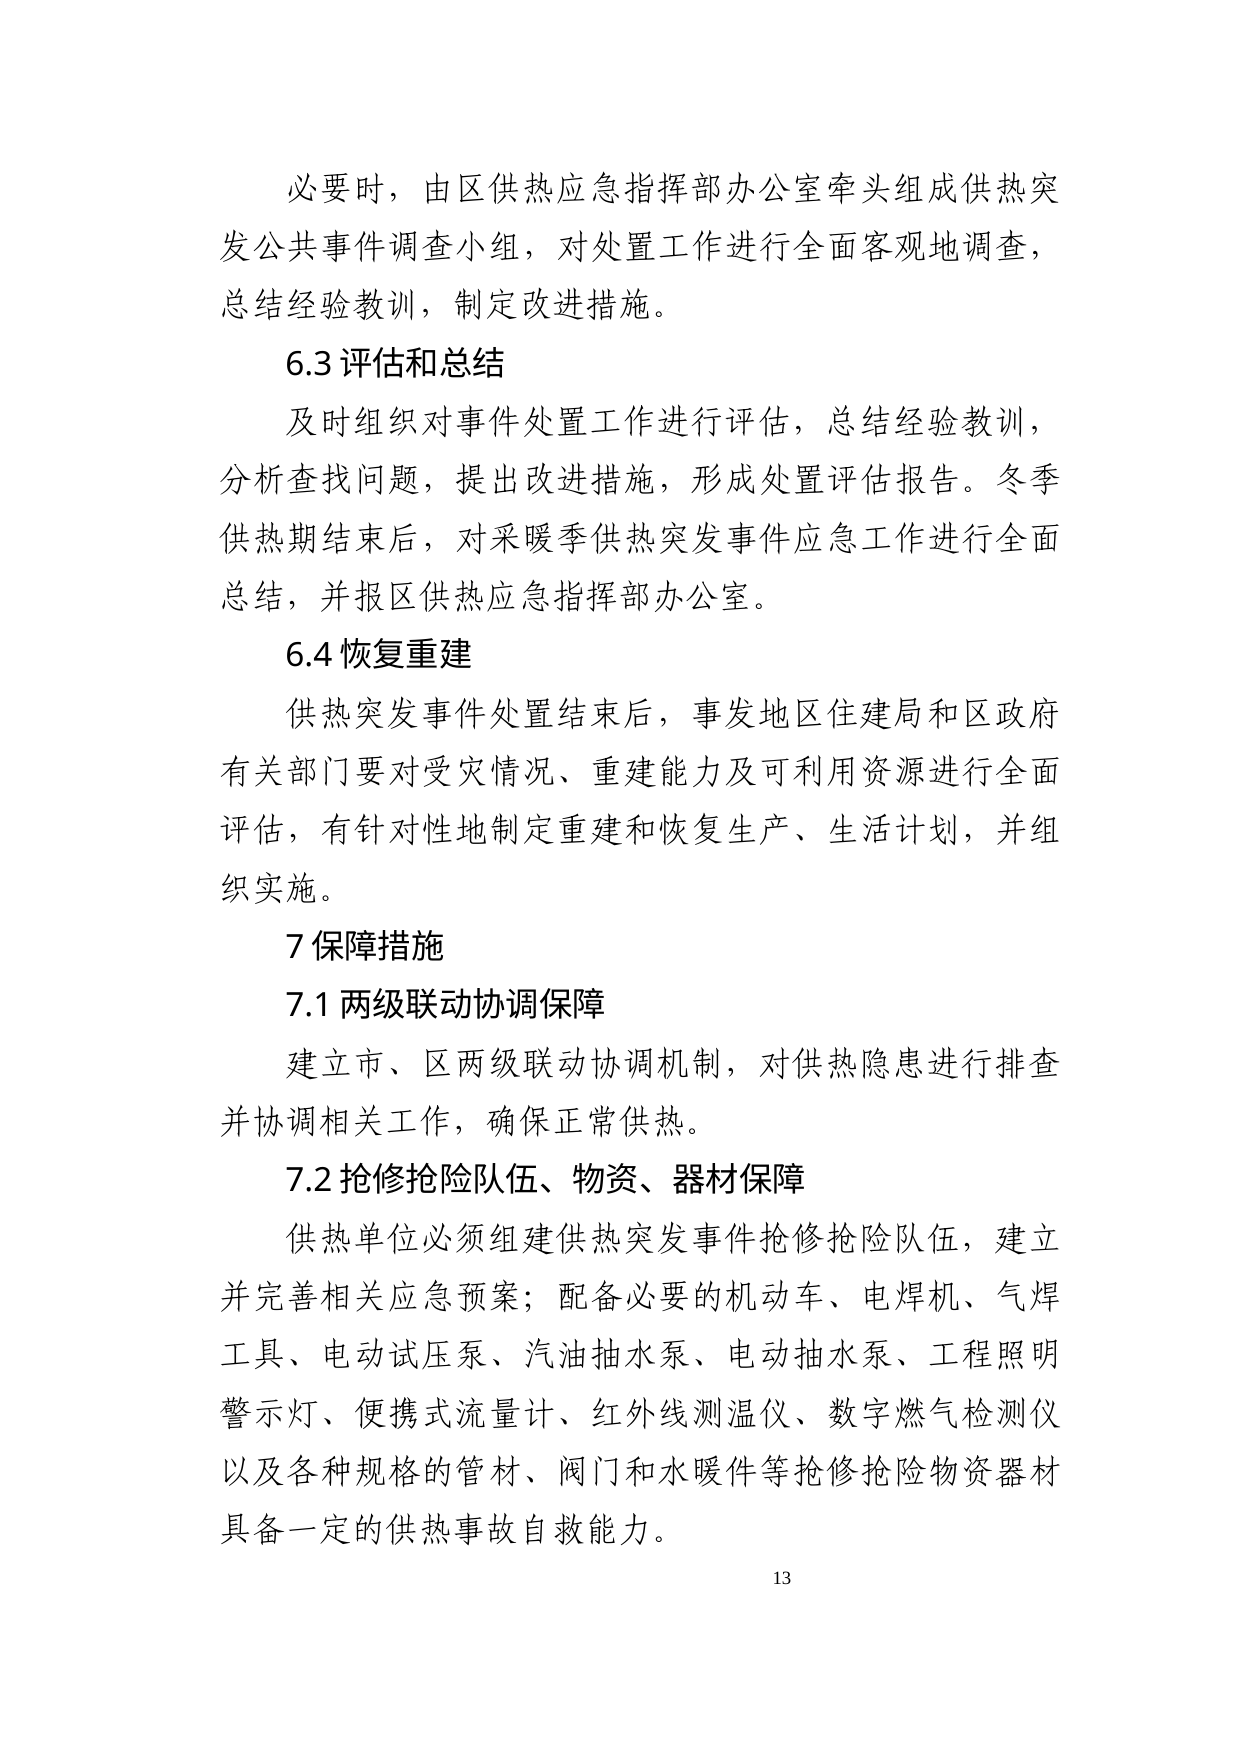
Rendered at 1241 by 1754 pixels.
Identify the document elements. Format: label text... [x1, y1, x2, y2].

text 必要时，由区供热应急指挥部办公室牵头组成供热突发公共事件调查小组，对处置工作进行全面客观地调查，总结经验教训，制定改进措施。 [218, 153, 1063, 328]
text 及时组织对事件处置工作进行评估，总结经验教训，分析查找问题，提出改进措施，形成处置评估报告。冬季供热期结束后，对采暖季供热突发事件应急工作进行全面总结，并报区供热应急指挥部办公室。 [218, 387, 1063, 620]
text 7.1两级联动协调保障 [218, 970, 1063, 1028]
text 供热突发事件处置结束后，事发地区住建局和区政府有关部门要对受灾情况、重建能力及可利用资源进行全面评估，有针对性地制定重建和恢复生产、生活计划，并组织实施。 [218, 678, 1063, 912]
text 7保障措施 [218, 912, 1063, 970]
text 建立市、区两级联动协调机制，对供热隐患进行排查并协调相关工作，确保正常供热。 [218, 1028, 1063, 1145]
text 6.3评估和总结 [218, 328, 1063, 387]
text 6.4恢复重建 [218, 620, 1063, 678]
text 7.2抢修抢险队伍、物资、器材保障 [218, 1145, 1063, 1203]
text 供热单位必须组建供热突发事件抢修抢险队伍，建立并完善相关应急预案；配备必要的机动车、电焊机、气焊工具、电动试压泵、汽油抽水泵、电动抽水泵、工程照明警示灯、便携式流量计、红外线测温仪、数字燃气检测仪以及各种规格的管材、阀门和水暖件等抢修抢险物资器材，具备一定的供热事故自救能力。 [218, 1203, 1063, 1553]
